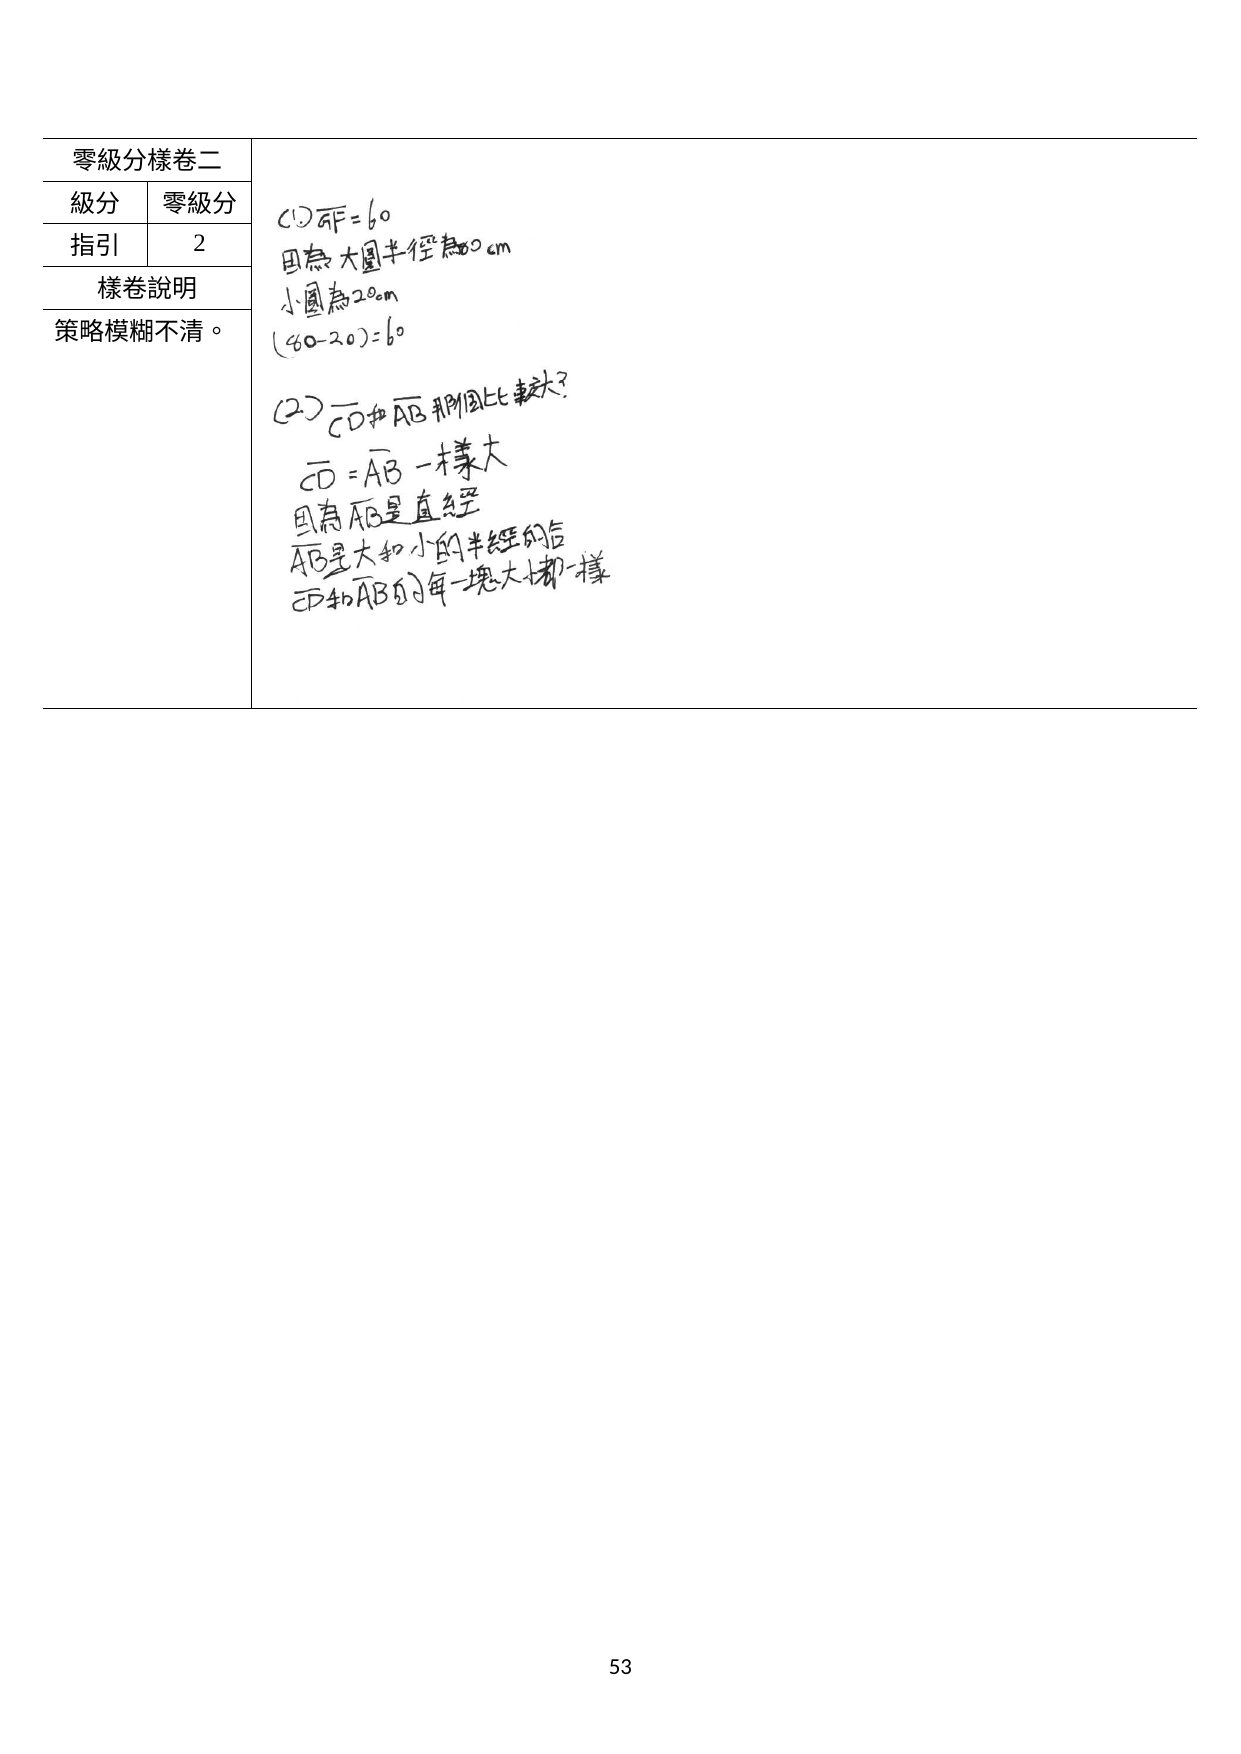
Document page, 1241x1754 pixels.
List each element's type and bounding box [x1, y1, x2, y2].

picture [262, 142, 824, 704]
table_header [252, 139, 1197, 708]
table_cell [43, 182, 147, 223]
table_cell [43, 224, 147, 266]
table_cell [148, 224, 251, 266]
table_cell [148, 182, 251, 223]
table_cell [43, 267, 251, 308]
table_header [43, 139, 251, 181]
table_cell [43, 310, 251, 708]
